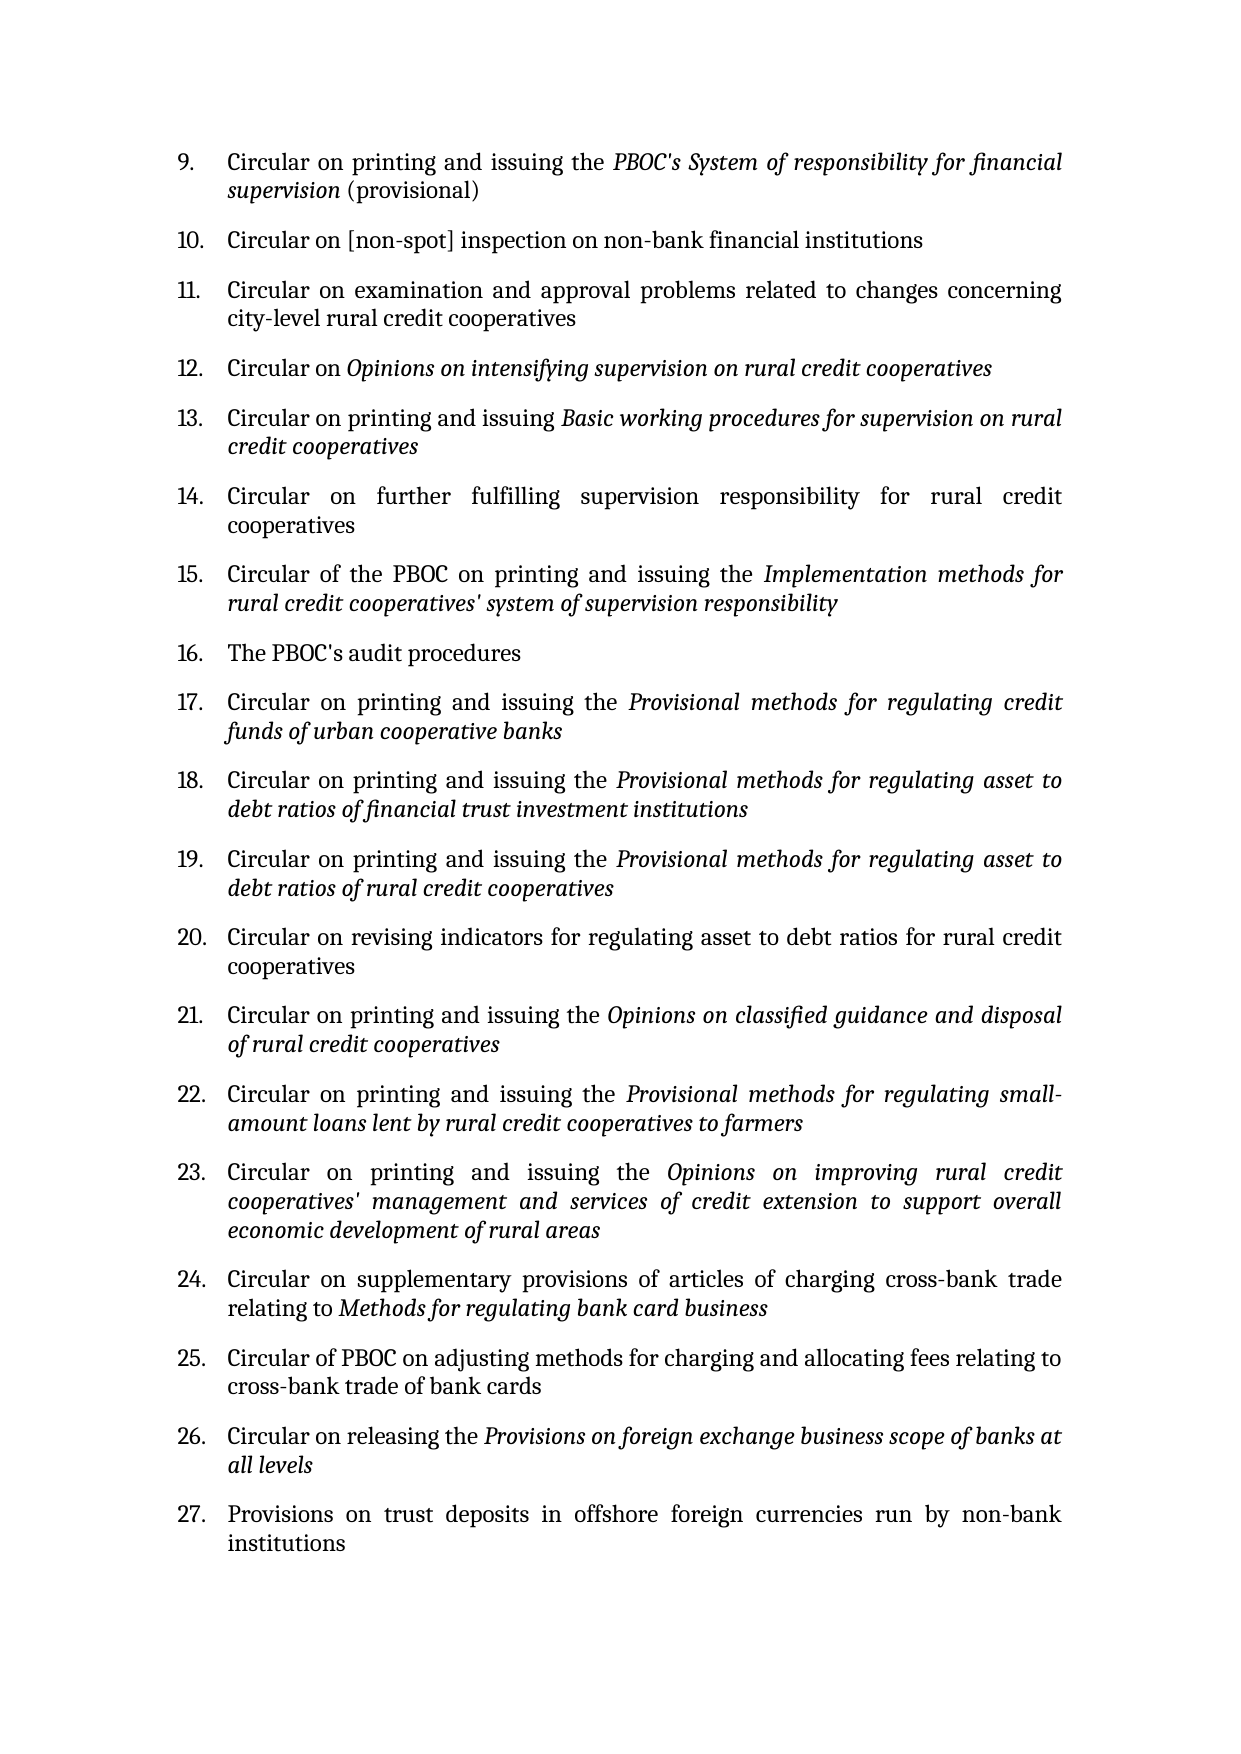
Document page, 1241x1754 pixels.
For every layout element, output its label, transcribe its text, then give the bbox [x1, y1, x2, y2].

list Circular of the PBOC on printing and issuing the Implementation methods for rural credit cooperatives' system of supervision responsibility [177, 560, 1063, 618]
list Provisions on trust deposits in offshore foreign currencies run by non-bank institutions [177, 1500, 1063, 1558]
list Circular of PBOC on adjusting methods for charging and allocating fees relating to cross-bank trade of bank cards [177, 1343, 1063, 1401]
list The PBOC's audit procedures [177, 638, 1063, 667]
list Circular on printing and issuing the Opinions on classified guidance and disposal of rural credit cooperatives [177, 1001, 1063, 1059]
list Circular on printing and issuing Basic working procedures for supervision on rural credit cooperatives [177, 403, 1063, 461]
list Circular on [non-spot] inspection on non-bank financial institutions [177, 226, 1063, 255]
list Circular on printing and issuing the Provisional methods for regulating asset to debt ratios of rural credit cooperatives [177, 845, 1063, 902]
list Circular on Opinions on intensifying supervision on rural credit cooperatives [177, 354, 1063, 383]
list Circular on printing and issuing the Provisional methods for regulating credit funds of urban cooperative banks [177, 688, 1063, 746]
list Circular on further fulfilling supervision responsibility for rural credit cooperatives [177, 482, 1063, 539]
list Circular on examination and approval problems related to changes concerning city-level rural credit cooperatives [177, 276, 1063, 333]
list Circular on releasing the Provisions on foreign exchange business scope of banks at all levels [177, 1422, 1063, 1479]
list Circular on printing and issuing the Provisional methods for regulating asset to debt ratios of financial trust investment institutions [177, 766, 1063, 824]
list Circular on printing and issuing the Provisional methods for regulating small-amount loans lent by rural credit cooperatives to farmers [177, 1080, 1063, 1137]
list Circular on printing and issuing the Opinions on improving rural credit cooperatives' management and services of credit extension to support overall economic development of rural areas [177, 1158, 1063, 1244]
list Circular on revising indicators for regulating asset to debt ratios for rural credit cooperatives [177, 923, 1063, 981]
list Circular on supplementary provisions of articles of charging cross-bank trade relating to Methods for regulating bank card business [177, 1265, 1063, 1323]
list Circular on printing and issuing the PBOC's System of responsibility for financial supervision (provisional) [177, 148, 1063, 205]
